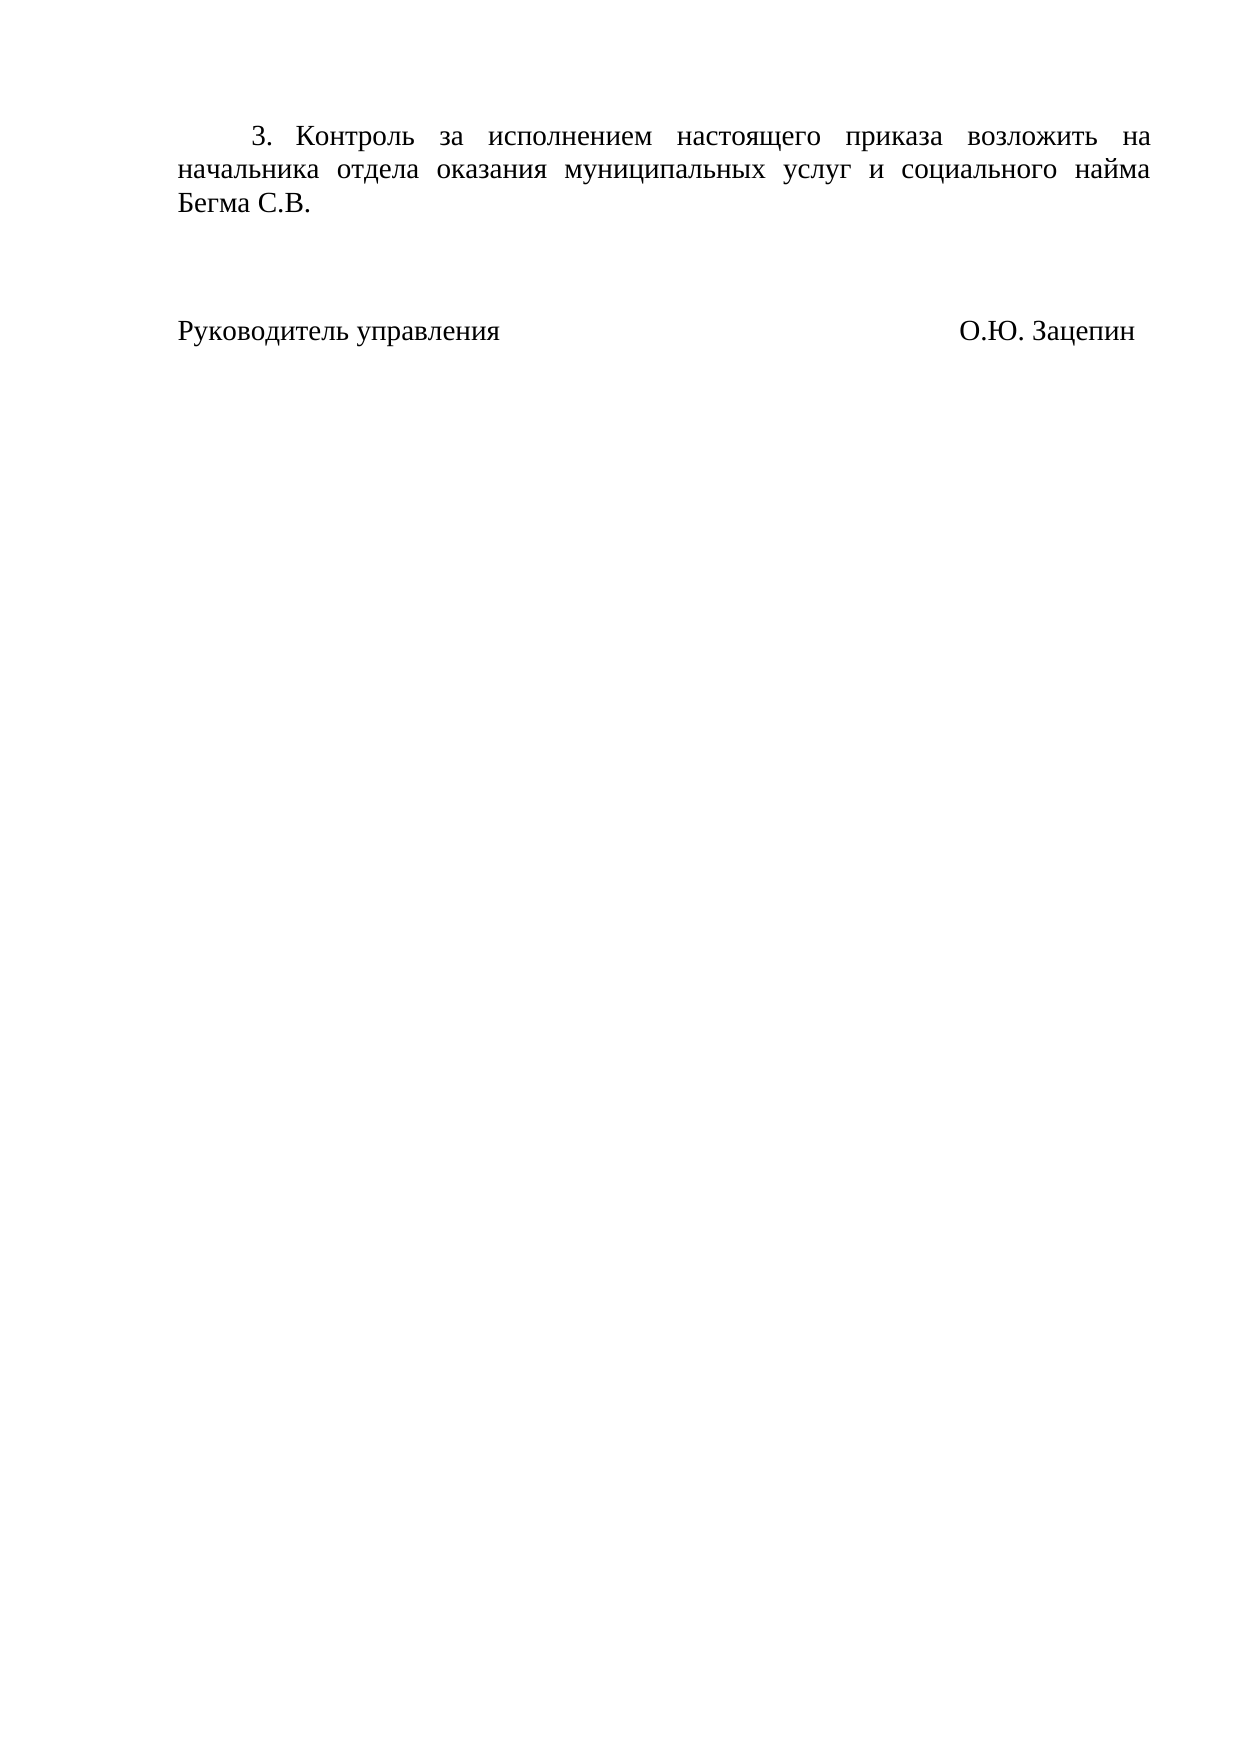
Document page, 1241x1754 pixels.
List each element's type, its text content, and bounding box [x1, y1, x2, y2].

list Контроль за исполнением настоящего приказа возложить на начальника отдела оказания муниципальных услуг и социального найма Бегма С.В. [177, 118, 1152, 219]
text Руководитель управления О.Ю. Зацепин [177, 313, 1152, 347]
